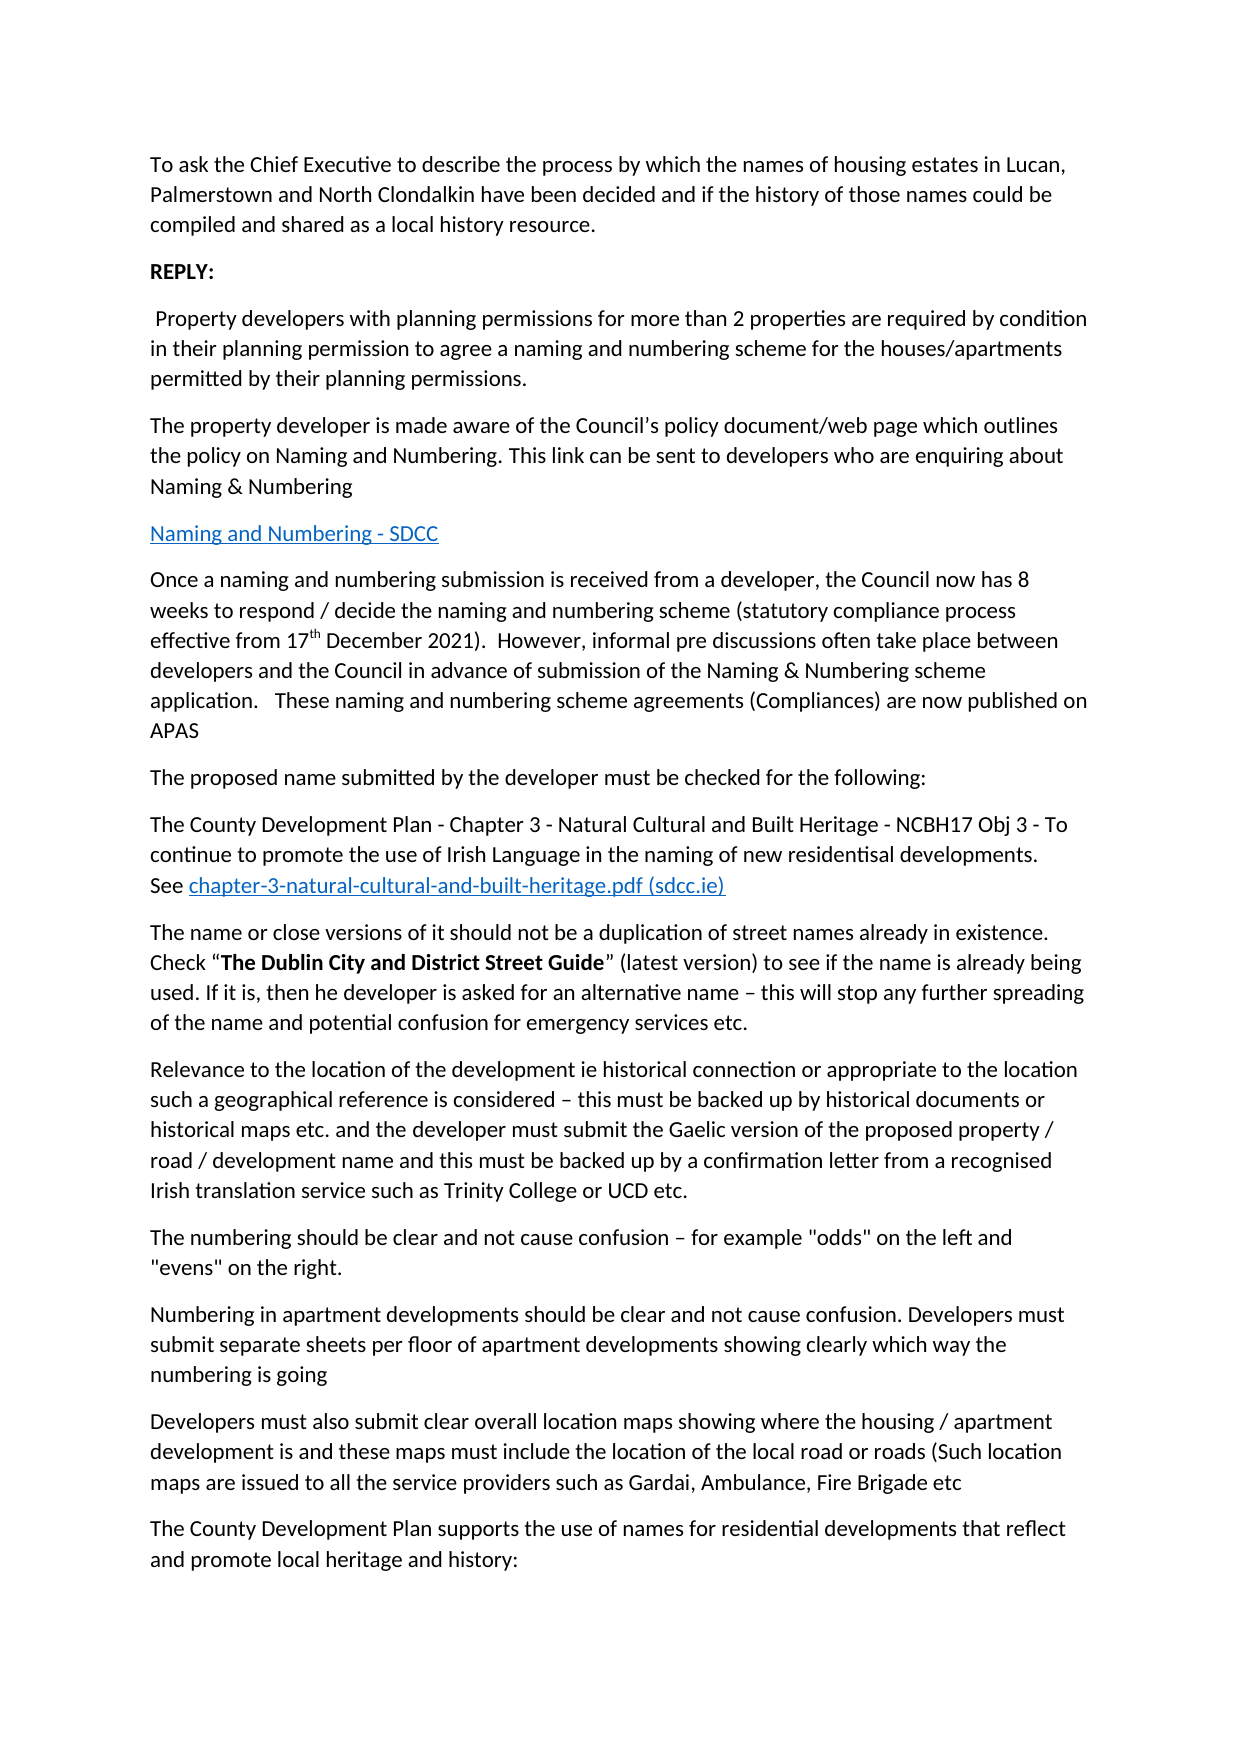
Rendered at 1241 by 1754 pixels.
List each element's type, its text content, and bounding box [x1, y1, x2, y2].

text The County Development Plan supports the use of names for residential developments that reflect and promote local heritage and history: [150, 1514, 1090, 1573]
text Numbering in apartment developments should be clear and not cause confusion. Developers must submit separate sheets per floor of apartment developments showing clearly which way the numbering is going [150, 1300, 1090, 1388]
text The proposed name submitted by the developer must be checked for the following: [150, 763, 1090, 792]
text Naming and Numbering - SDCC [150, 519, 1090, 547]
text The property developer is made aware of the Council’s policy document/web page which outlines the policy on Naming and Numbering. This link can be sent to developers who are enquiring about Naming & Numbering [150, 411, 1090, 500]
text Once a naming and numbering submission is received from a developer, the Council now has 8 weeks to respond / decide the naming and numbering scheme (statutory compliance process effective from 17th December 2021). However, informal pre discussions often take place between developers and the Council in advance of submission of the Naming & Numbering scheme application. These naming and numbering scheme agreements (Compliances) are now published on APAS [150, 566, 1090, 745]
text To ask the Chief Executive to describe the process by which the names of housing estates in Lucan, Palmerstown and North Clondalkin have been decided and if the history of those names could be compiled and shared as a local history resource. [150, 150, 1090, 238]
text Developers must also submit clear overall location maps showing where the housing / apartment development is and these maps must include the location of the local road or roads (Such location maps are issued to all the service providers such as Gardai, Ambulance, Fire Brigade etc [150, 1407, 1090, 1496]
text Property developers with planning permissions for more than 2 properties are required by condition in their planning permission to agree a naming and numbering scheme for the houses/apartments permitted by their planning permissions. [150, 304, 1090, 393]
text The County Development Plan - Chapter 3 - Natural Cultural and Built Heritage - NCBH17 Obj 3 - To continue to promote the use of Irish Language in the naming of new residentisal developments. See chapter-3-natural-cultural-and-built-heritage.pdf (sdcc.ie) [150, 810, 1090, 899]
text The numbering should be clear and not cause confusion – for example "odds" on the left and "evens" on the right. [150, 1223, 1090, 1281]
text REPLY: [150, 257, 1090, 285]
text The name or close versions of it should not be a duplication of street names already in existence. Check “The Dublin City and District Street Guide” (latest version) to see if the name is already being used. If it is, then he developer is asked for an alternative name – this will stop any further spreading of the name and potential confusion for emergency services etc. [150, 918, 1090, 1036]
text Relevance to the location of the development ie historical connection or appropriate to the location such a geographical reference is considered – this must be backed up by historical documents or historical maps etc. and the developer must submit the Gaelic version of the proposed property / road / development name and this must be backed up by a confirmation letter from a recognised Irish translation service such as Trinity College or UCD etc. [150, 1055, 1090, 1204]
